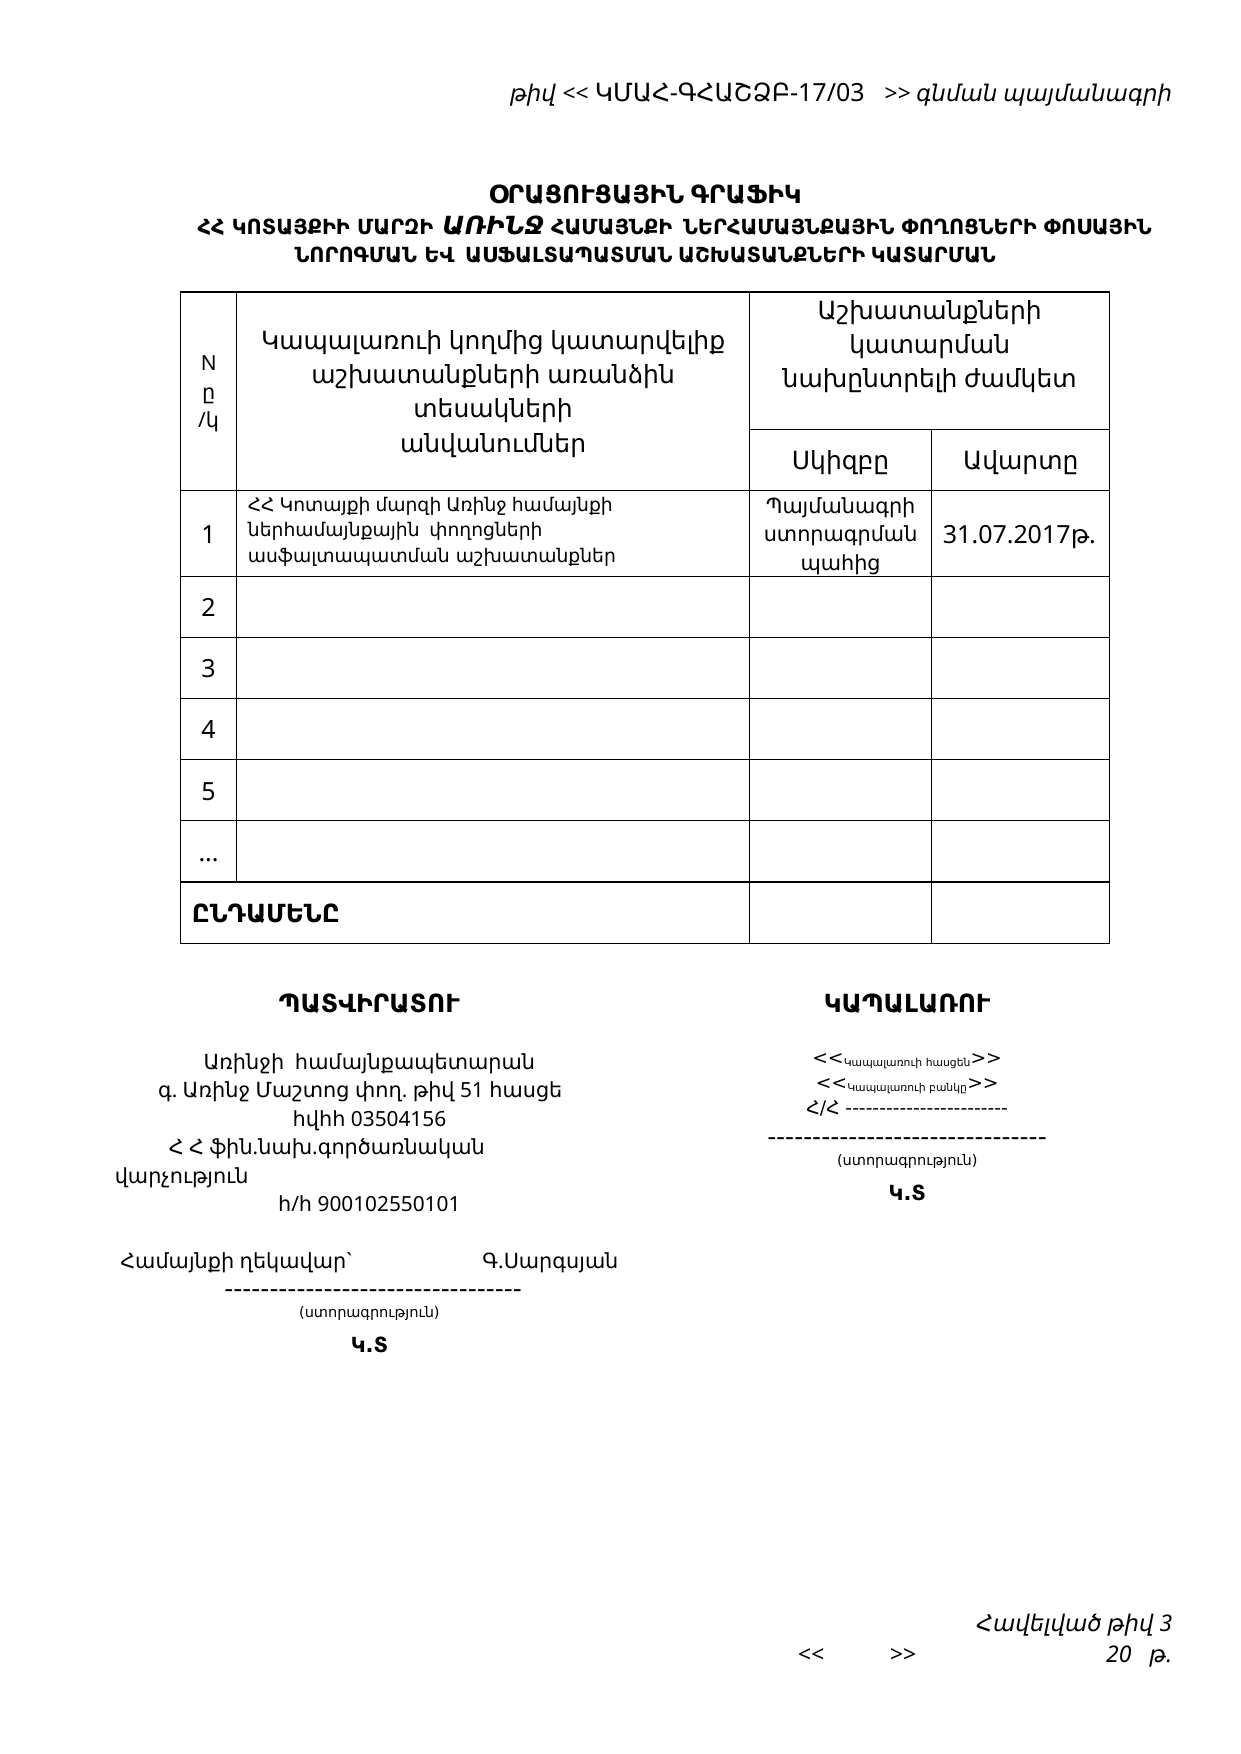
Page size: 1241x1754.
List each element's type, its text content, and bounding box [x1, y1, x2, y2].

text ՕՐԱՑՈՒՑԱՅԻՆ ԳՐԱՖԻԿ [118, 177, 1172, 211]
table_cell [237, 699, 749, 759]
table_header Կապալառուի կողմից կատարվելիք աշխատանքների առանձին տեսակների անվանումներ [237, 293, 749, 490]
table_cell [932, 638, 1109, 698]
table_cell 4 [181, 699, 236, 759]
table_cell [237, 638, 749, 698]
table_cell Պայմանագրի ստորագրման պահից [750, 491, 931, 576]
table_cell ... [181, 821, 236, 881]
table_cell 1 [181, 491, 236, 576]
table_cell [932, 883, 1109, 942]
table_header ԿԱՊԱԼԱՌՈՒ <<Կապալառուի հասցեն>> <<Կապալառուի բանկը>> Հ/Հ ------------------------ ------------------------------- (ստորագրություն) Կ.Տ [635, 989, 1179, 1372]
table_cell [932, 760, 1109, 820]
table_header Աշխատանքների կատարման նախընտրելի ժամկետ [750, 293, 1109, 429]
table_cell [237, 760, 749, 820]
table_cell Սկիզբը [750, 430, 931, 490]
table_cell 31.07.2017թ. [932, 491, 1109, 576]
table_cell [932, 821, 1109, 881]
table_cell [237, 821, 749, 881]
table_cell ԸՆԴԱՄԵՆԸ [181, 883, 749, 942]
table_header N ը/կ [181, 293, 236, 490]
table_cell [750, 883, 931, 942]
table_cell [237, 577, 749, 637]
text թիվ << ԿՄԱՀ-ԳՀԱՇՁԲ-17/03 >> գնման պայմանագրի [118, 75, 1172, 109]
table_cell [750, 577, 931, 637]
table_cell [750, 699, 931, 759]
table_cell [750, 760, 931, 820]
text Հավելված թիվ 3 [118, 1607, 1172, 1638]
table_cell 2 [181, 577, 236, 637]
table_cell [750, 821, 931, 881]
text ՀՀ ԿՈՏԱՅՔԻԻ ՄԱՐԶԻ ԱՌԻՆՋ ՀԱՄԱՅՆՔԻ ՆԵՐՀԱՄԱՅՆՔԱՅԻՆ ՓՈՂՈՑՆԵՐԻ ՓՈՍԱՅԻՆ ՆՈՐՈԳՄԱՆ ԵՎ ԱՍՖԱԼՏԱՊԱՏՄԱՆ ԱՇԽԱՏԱՆՔՆԵՐԻ ԿԱՏԱՐՄԱՆ [118, 211, 1172, 269]
table_cell [750, 638, 931, 698]
text << >> 20 թ. [118, 1638, 1172, 1670]
table_cell ՀՀ Կոտայքի մարզի Առինջ համայնքի ներհամայնքային փողոցների ասֆալտապատման աշխատանքներ [237, 491, 749, 576]
table_cell Ավարտը [932, 430, 1109, 490]
table_cell 5 [181, 760, 236, 820]
table_header ՊԱՏՎԻՐԱՏՈՒ Առինջի համայնքապետարան գ. Առինջ Մաշտոց փող. թիվ 51 հասցե հվհհ 03504156 Հ Հ ֆին.նախ.գործառնական վարչություն հ/հ 900102550101 Համայնքի ղեկավար` Գ.Սարգսյան --------------------------------- (ստորագրություն) Կ.Տ [103, 989, 635, 1372]
table_cell [932, 577, 1109, 637]
table_cell 3 [181, 638, 236, 698]
table_cell [932, 699, 1109, 759]
